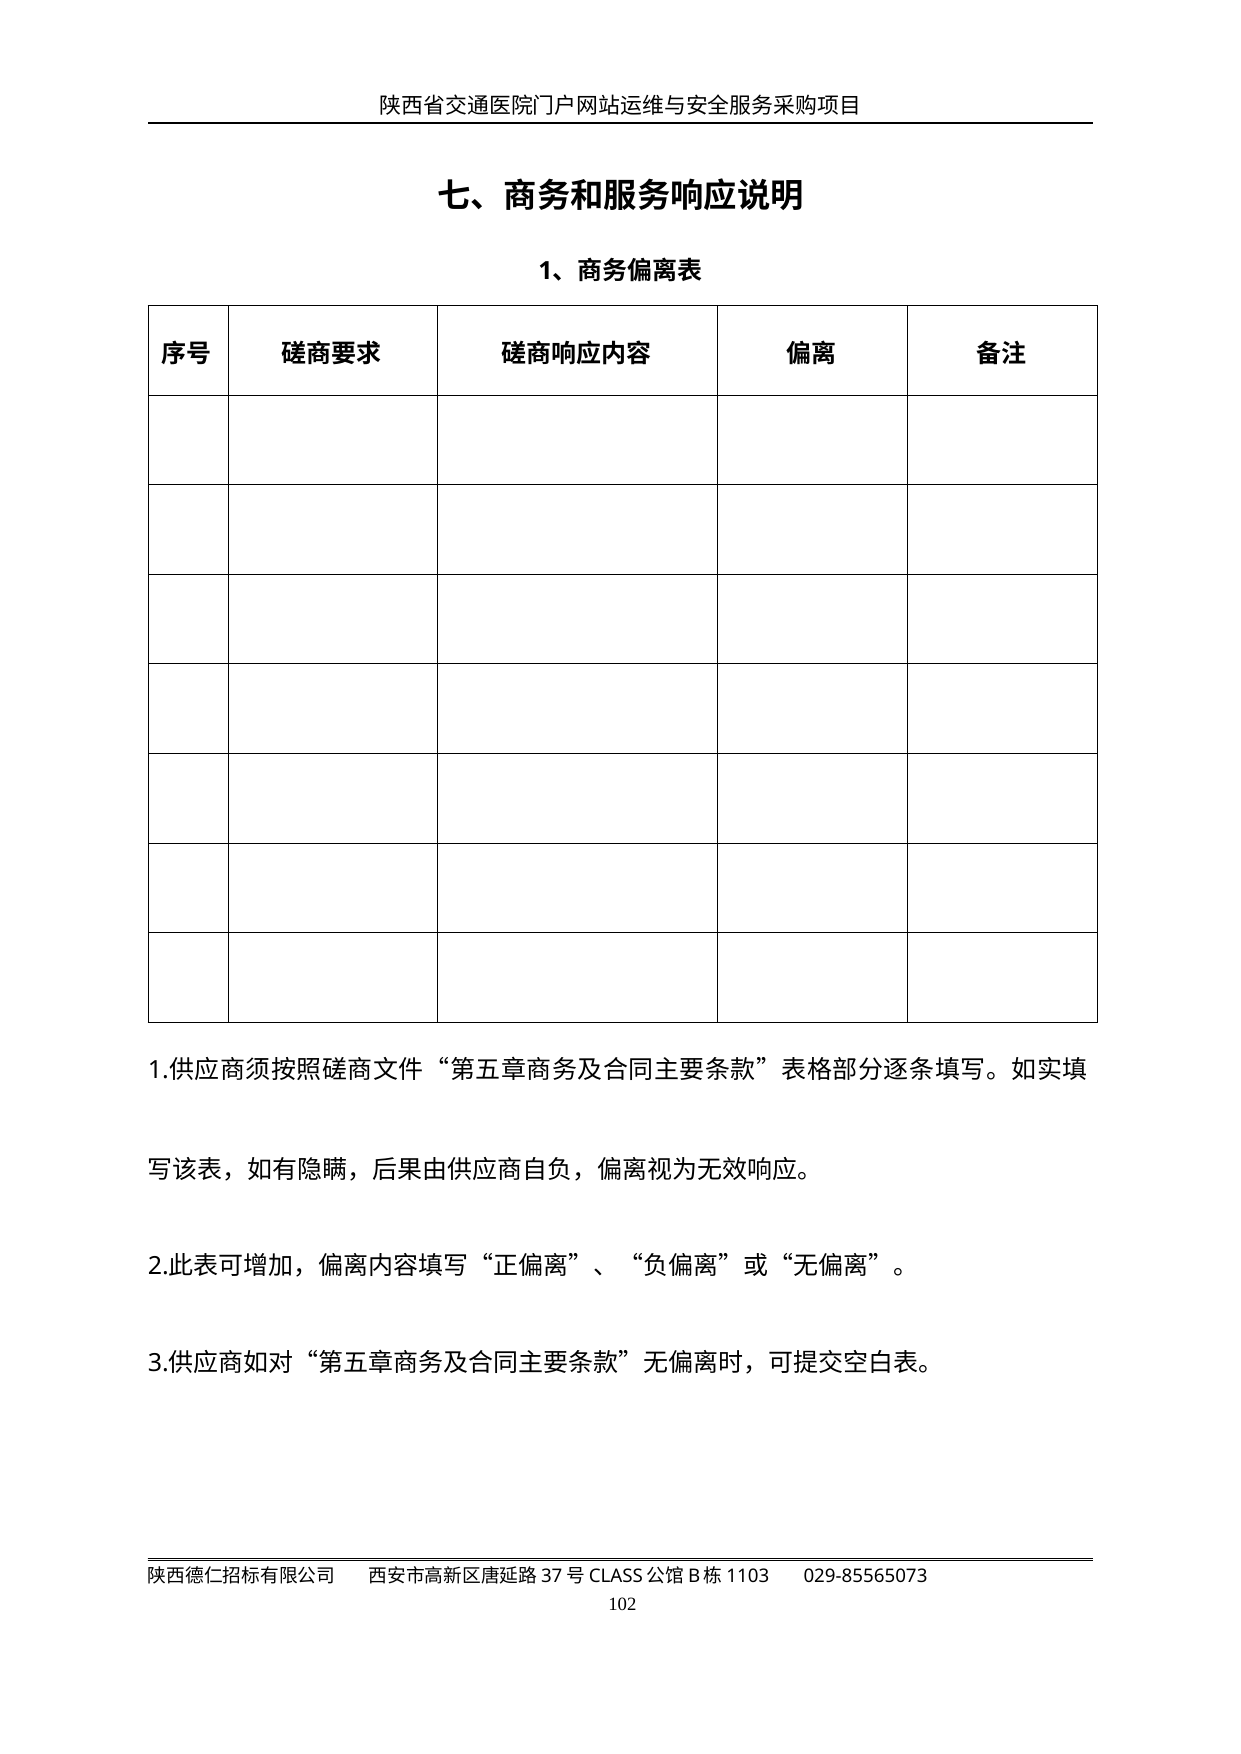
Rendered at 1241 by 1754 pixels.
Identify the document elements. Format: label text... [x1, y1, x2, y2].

table_cell [149, 754, 228, 842]
table_cell [908, 754, 1097, 842]
table_cell [908, 664, 1097, 753]
table_cell [229, 575, 437, 663]
table_cell [438, 575, 717, 663]
text 七、商务和服务响应说明 [148, 160, 1093, 226]
table_cell [908, 575, 1097, 663]
table_header 序号 [149, 306, 228, 394]
table_cell [149, 933, 228, 1022]
text 1、商务偏离表 [148, 251, 1093, 287]
text 2.此表可增加，偏离内容填写“正偏离”、“负偏离”或“无偏离”。 [148, 1231, 1089, 1297]
table_cell [229, 485, 437, 574]
table_cell [149, 396, 228, 484]
table_cell [438, 754, 717, 842]
table_cell [438, 933, 717, 1022]
table_cell [908, 396, 1097, 484]
table_cell [229, 933, 437, 1022]
table_cell [718, 844, 907, 932]
table_cell [149, 664, 228, 753]
table_cell [229, 844, 437, 932]
table_cell [718, 396, 907, 484]
table_header 备注 [908, 306, 1097, 394]
table_header 磋商响应内容 [438, 306, 717, 394]
table_cell [438, 844, 717, 932]
table_cell [908, 844, 1097, 932]
table_header 磋商要求 [229, 306, 437, 394]
table_cell [908, 933, 1097, 1022]
table_cell [908, 485, 1097, 574]
table_cell [718, 933, 907, 1022]
text 1.供应商须按照磋商文件“第五章商务及合同主要条款”表格部分逐条填写。如实填写该表，如有隐瞒，后果由供应商自负，偏离视为无效响应。 [148, 1035, 1089, 1200]
table_cell [718, 485, 907, 574]
text 3.供应商如对“第五章商务及合同主要条款”无偏离时，可提交空白表。 [148, 1327, 1089, 1393]
table_cell [229, 664, 437, 753]
table_cell [149, 575, 228, 663]
table_cell [149, 485, 228, 574]
table_cell [718, 664, 907, 753]
table_header 偏离 [718, 306, 907, 394]
table_cell [229, 396, 437, 484]
table_cell [438, 396, 717, 484]
table_cell [438, 485, 717, 574]
table_cell [718, 754, 907, 842]
table_cell [229, 754, 437, 842]
table_cell [718, 575, 907, 663]
table_cell [149, 844, 228, 932]
table_cell [438, 664, 717, 753]
